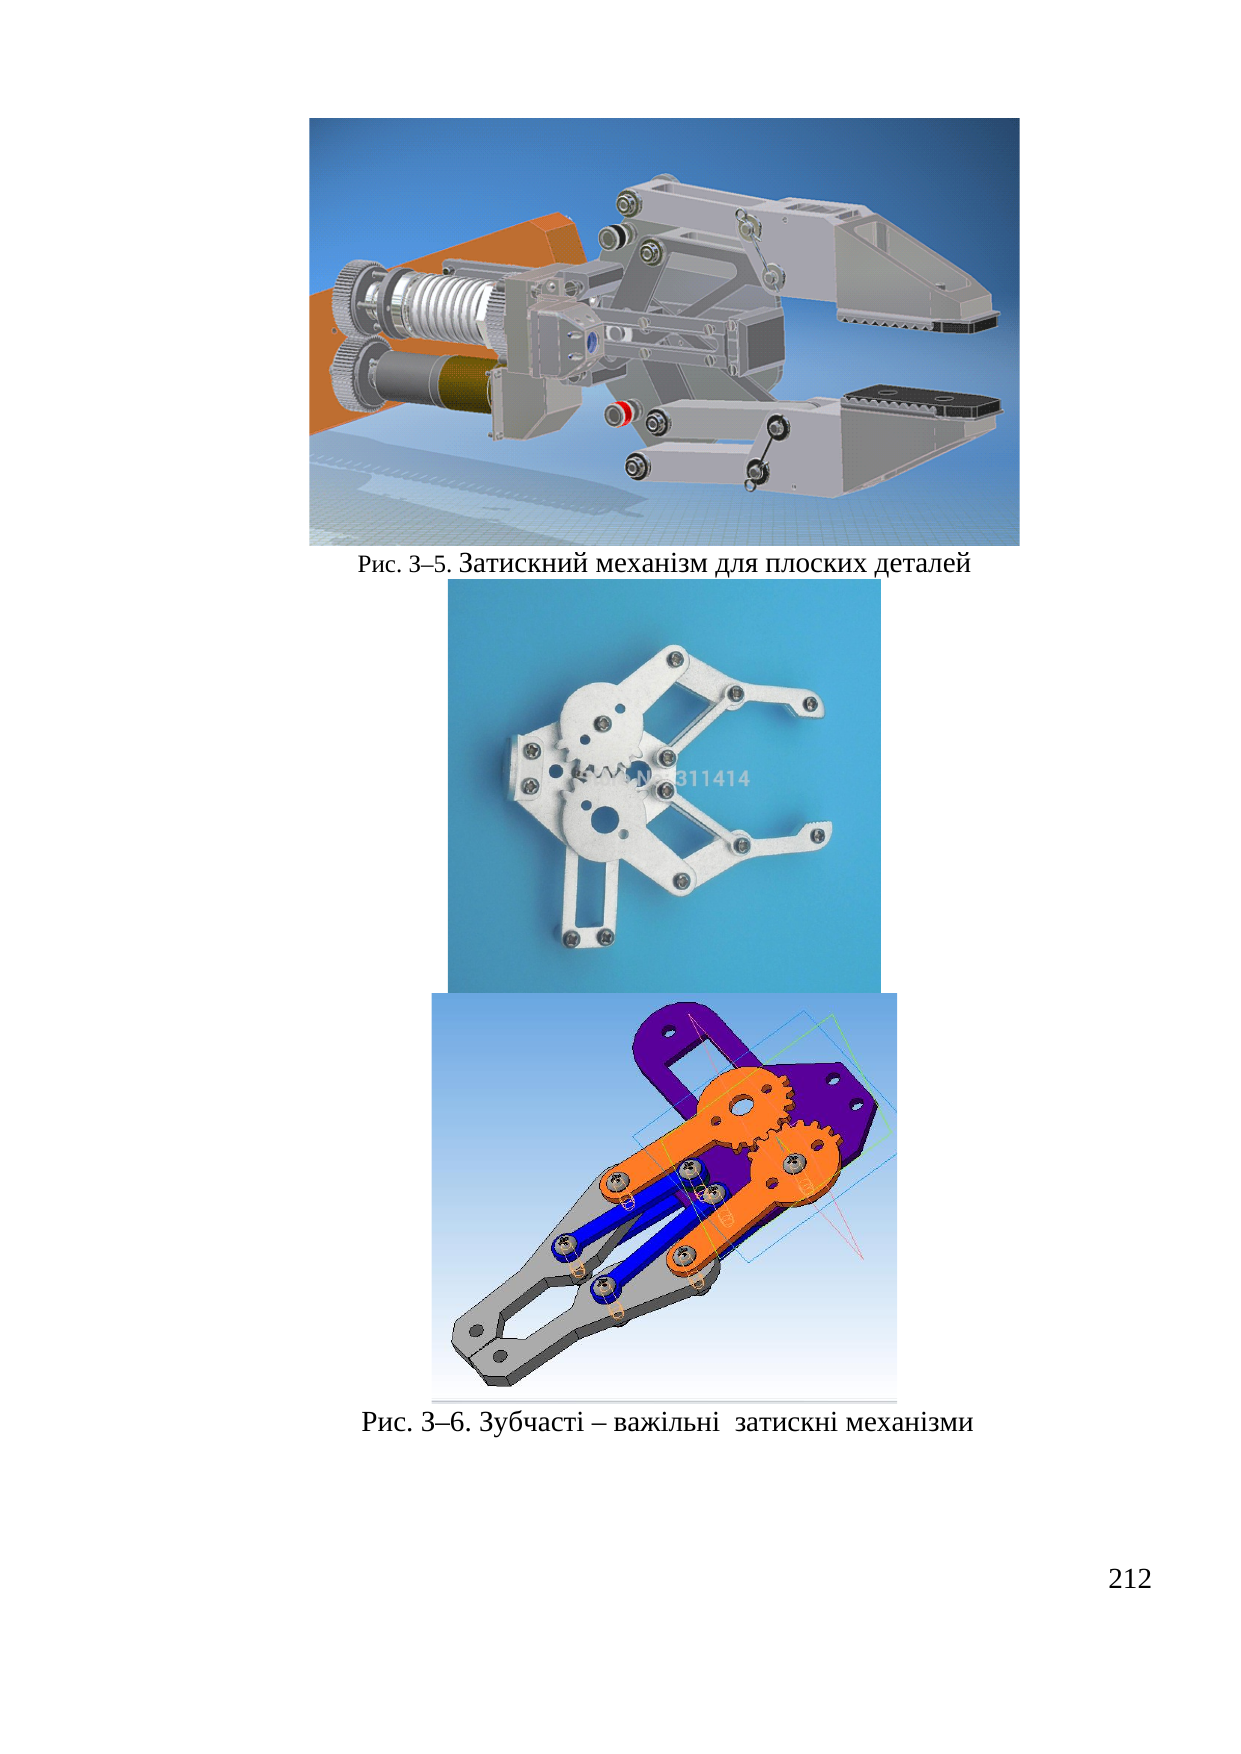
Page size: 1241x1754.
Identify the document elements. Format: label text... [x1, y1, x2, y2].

picture [431, 579, 898, 1404]
text Рис. З–5. Затискний механізм для плоских деталей [177, 546, 1152, 579]
text Рис. З–6. Зубчасті – важільні затискні механізми [177, 1404, 1152, 1438]
picture [309, 118, 1020, 546]
